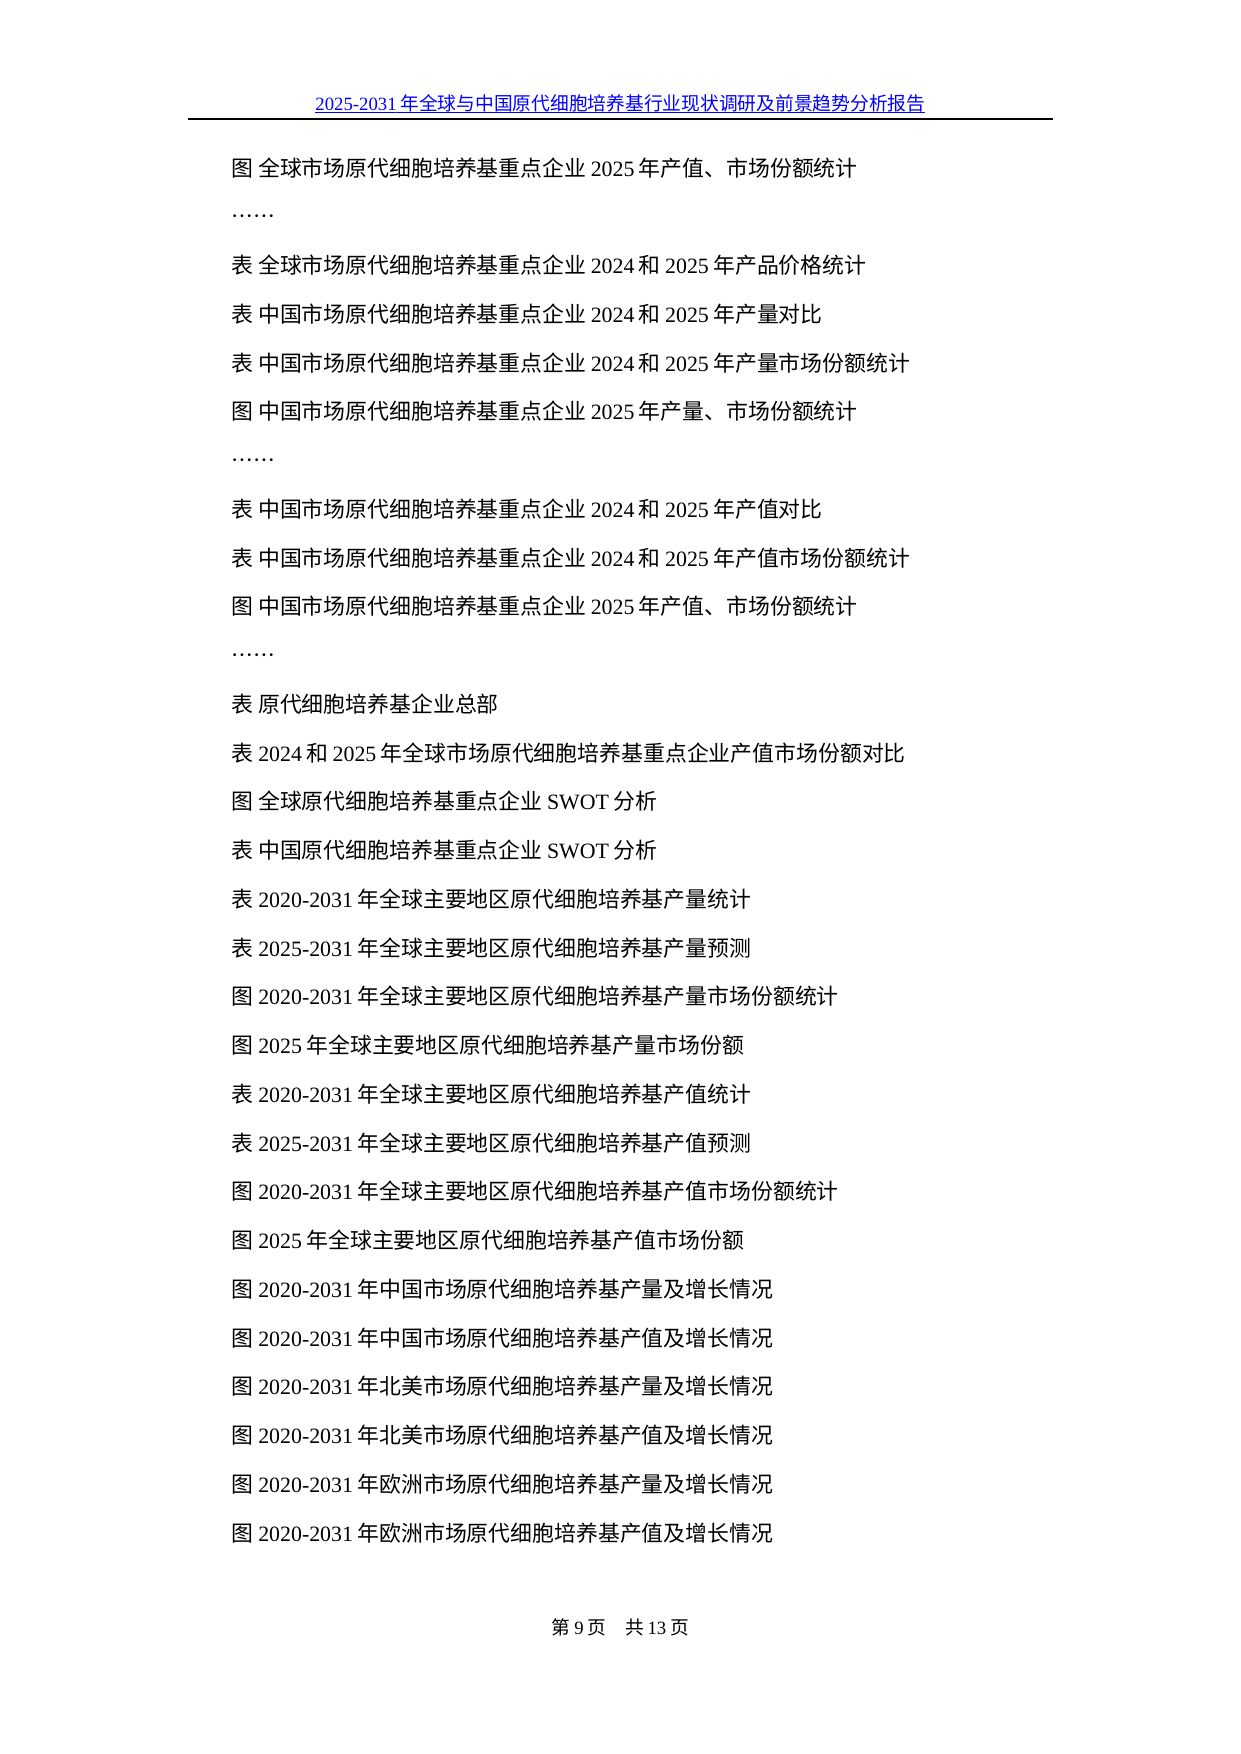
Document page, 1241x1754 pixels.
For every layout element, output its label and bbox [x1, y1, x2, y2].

text [187, 150, 1053, 1548]
